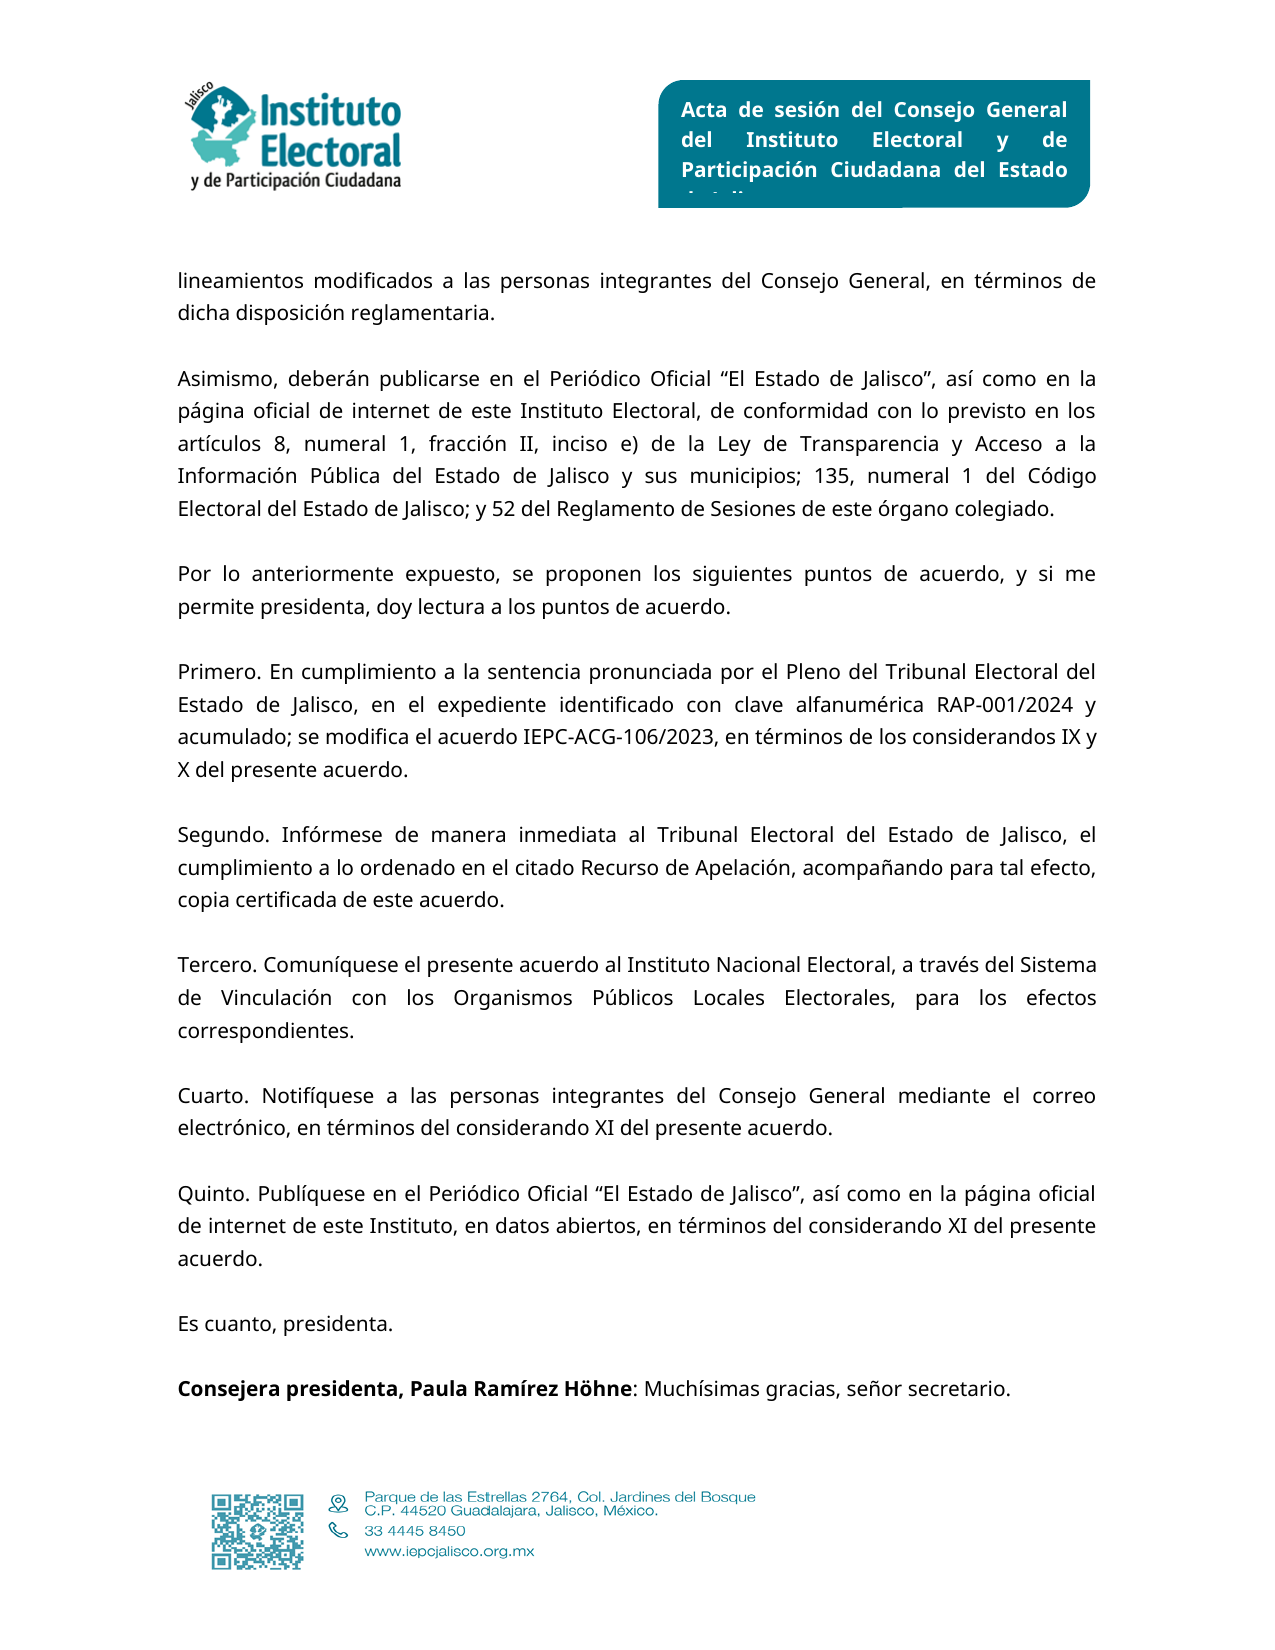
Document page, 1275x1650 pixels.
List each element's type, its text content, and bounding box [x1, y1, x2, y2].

text Es cuanto, presidenta. [177, 1309, 1098, 1338]
text Asimismo, deberán publicarse en el Periódico Oficial “El Estado de Jalisco”, así como en la página oficial de internet de este Instituto Electoral, de conformidad con lo previsto en los artículos 8, numeral 1, fracción II, inciso e) de la Ley de Transparencia y Acceso a la Información Pública del Estado de Jalisco y sus municipios; 135, numeral 1 del Código Electoral del Estado de Jalisco; y 52 del Reglamento de Sesiones de este órgano colegiado. [177, 364, 1098, 522]
text Consejera presidenta, Paula Ramírez Höhne: Muchísimas gracias, señor secretario. [177, 1374, 1098, 1403]
text Quinto. Publíquese en el Periódico Oficial “El Estado de Jalisco”, así como en la página oficial de internet de este Instituto, en datos abiertos, en términos del considerando XI del presente acuerdo. [177, 1179, 1098, 1272]
text Cuarto. Notifíquese a las personas integrantes del Consejo General mediante el correo electrónico, en términos del considerando XI del presente acuerdo. [177, 1081, 1098, 1142]
text Primero. En cumplimiento a la sentencia pronunciada por el Pleno del Tribunal Electoral del Estado de Jalisco, en el expediente identificado con clave alfanumérica RAP-001/2024 y acumulado; se modifica el acuerdo IEPC-ACG-106/2023, en términos de los considerandos IX y X del presente acuerdo. [177, 657, 1098, 783]
text Segundo. Infórmese de manera inmediata al Tribunal Electoral del Estado de Jalisco, el cumplimiento a lo ordenado en el citado Recurso de Apelación, acompañando para tal efecto, copia certificada de este acuerdo. [177, 820, 1098, 914]
picture [177, 73, 418, 203]
picture [188, 1471, 788, 1589]
text Por lo anteriormente expuesto, se proponen los siguientes puntos de acuerdo, y si me permite presidenta, doy lectura a los puntos de acuerdo. [177, 559, 1098, 620]
text Tercero. Comuníquese el presente acuerdo al Instituto Nacional Electoral, a través del Sistema de Vinculación con los Organismos Públicos Locales Electorales, para los efectos correspondientes. [177, 951, 1098, 1044]
